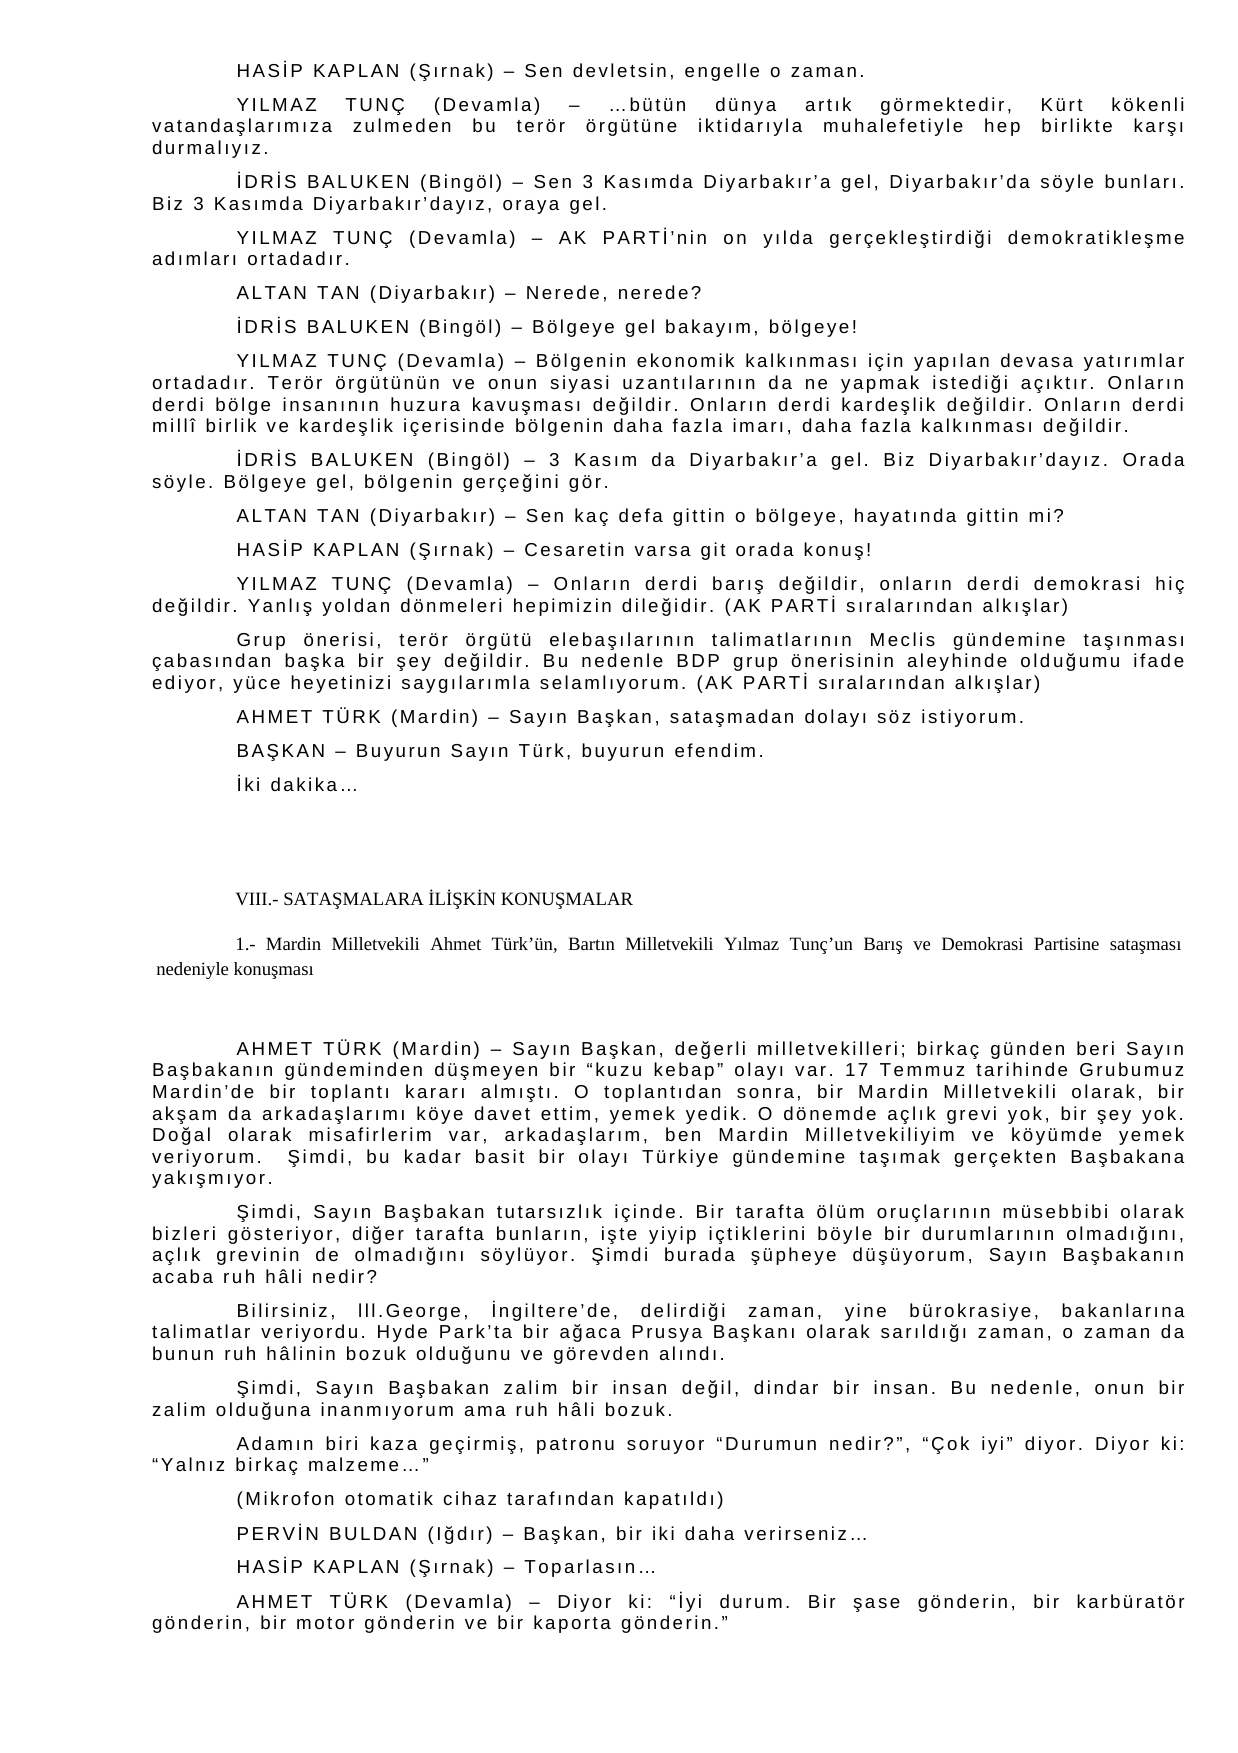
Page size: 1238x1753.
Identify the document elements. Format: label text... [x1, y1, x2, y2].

text AHMET TÜRK (Mardin) – Sayın Başkan, değerli milletvekilleri; birkaç günden beri Sayın Başbakanın gündeminden düşmeyen bir “kuzu kebap” olayı var. 17 Temmuz tarihinde Grubumuz Mardin’de bir toplantı kararı almıştı. O toplantıdan sonra, bir Mardin Milletvekili olarak, bir akşam da arkadaşlarımı köye davet ettim, yemek yedik. O dönemde açlık grevi yok, bir şey yok. Doğal olarak misafirlerim var, arkadaşlarım, ben Mardin Milletvekiliyim ve köyümde yemek veriyorum. Şimdi, bu kadar basit bir olayı Türkiye gündemine taşımak gerçekten Başbakana yakışmıyor. [152, 1038, 1186, 1188]
text YILMAZ TUNÇ (Devamla) – Bölgenin ekonomik kalkınması için yapılan devasa yatırımlar ortadadır. Terör örgütünün ve onun siyasi uzantılarının da ne yapmak istediği açıktır. Onların derdi bölge insanının huzura kavuşması değildir. Onların derdi kardeşlik değildir. Onların derdi millî birlik ve kardeşlik içerisinde bölgenin daha fazla imarı, daha fazla kalkınması değildir. [152, 350, 1186, 437]
text ALTAN TAN (Diyarbakır) – Sen kaç defa gittin o bölgeye, hayatında gittin mi? [152, 505, 1186, 526]
text VIII.- SATAŞMALARA İLİŞKİN KONUŞMALAR [156, 887, 1184, 909]
text BAŞKAN – Buyurun Sayın Türk, buyurun efendim. [152, 740, 1186, 761]
text YILMAZ TUNÇ (Devamla) – …bütün dünya artık görmektedir, Kürt kökenli vatandaşlarımıza zulmeden bu terör örgütüne iktidarıyla muhalefetiyle hep birlikte karşı durmalıyız. [152, 94, 1186, 158]
text (Mikrofon otomatik cihaz tarafından kapatıldı) [152, 1488, 1186, 1510]
text İDRİS BALUKEN (Bingöl) – Bölgeye gel bakayım, bölgeye! [152, 316, 1186, 338]
text HASİP KAPLAN (Şırnak) – Toparlasın… [152, 1556, 1186, 1578]
text AHMET TÜRK (Devamla) – Diyor ki: “İyi durum. Bir şase gönderin, bir karbüratör gönderin, bir motor gönderin ve bir kaporta gönderin.” [152, 1590, 1186, 1633]
text YILMAZ TUNÇ (Devamla) – AK PARTİ’nin on yılda gerçekleştirdiği demokratikleşme adımları ortadadır. [152, 227, 1186, 270]
text İki dakika… [152, 774, 1186, 795]
text AHMET TÜRK (Mardin) – Sayın Başkan, sataşmadan dolayı söz istiyorum. [152, 706, 1186, 727]
text 1.- Mardin Milletvekili Ahmet Türk’ün, Bartın Milletvekili Yılmaz Tunç’un Barış ve Demokrasi Partisine sataşması nedeniyle konuşması [156, 933, 1184, 979]
text Grup önerisi, terör örgütü elebaşılarının talimatlarının Meclis gündemine taşınması çabasından başka bir şey değildir. Bu nedenle BDP grup önerisinin aleyhinde olduğumu ifade ediyor, yüce heyetinizi saygılarımla selamlıyorum. (AK PARTİ sıralarından alkışlar) [152, 628, 1186, 693]
text HASİP KAPLAN (Şırnak) – Cesaretin varsa git orada konuş! [152, 539, 1186, 560]
text Adamın biri kaza geçirmiş, patronu soruyor “Durumun nedir?”, “Çok iyi” diyor. Diyor ki: “Yalnız birkaç malzeme…” [152, 1433, 1186, 1476]
text Şimdi, Sayın Başbakan zalim bir insan değil, dindar bir insan. Bu nedenle, onun bir zalim olduğuna inanmıyorum ama ruh hâli bozuk. [152, 1377, 1186, 1420]
text Bilirsiniz, lll.George, İngiltere’de, delirdiği zaman, yine bürokrasiye, bakanlarına talimatlar veriyordu. Hyde Park’ta bir ağaca Prusya Başkanı olarak sarıldığı zaman, o zaman da bunun ruh hâlinin bozuk olduğunu ve görevden alındı. [152, 1300, 1186, 1364]
text PERVİN BULDAN (Iğdır) – Başkan, bir iki daha verirseniz… [152, 1522, 1186, 1544]
text ALTAN TAN (Diyarbakır) – Nerede, nerede? [152, 282, 1186, 304]
text İDRİS BALUKEN (Bingöl) – 3 Kasım da Diyarbakır’a gel. Biz Diyarbakır’dayız. Orada söyle. Bölgeye gel, bölgenin gerçeğini gör. [152, 449, 1186, 492]
text YILMAZ TUNÇ (Devamla) – Onların derdi barış değildir, onların derdi demokrasi hiç değildir. Yanlış yoldan dönmeleri hepimizin dileğidir. (AK PARTİ sıralarından alkışlar) [152, 573, 1186, 616]
text Şimdi, Sayın Başbakan tutarsızlık içinde. Bir tarafta ölüm oruçlarının müsebbibi olarak bizleri gösteriyor, diğer tarafta bunların, işte yiyip içtiklerini böyle bir durumlarının olmadığını, açlık grevinin de olmadığını söylüyor. Şimdi burada şüpheye düşüyorum, Sayın Başbakanın acaba ruh hâli nedir? [152, 1201, 1186, 1287]
text HASİP KAPLAN (Şırnak) – Sen devletsin, engelle o zaman. [152, 60, 1186, 81]
text İDRİS BALUKEN (Bingöl) – Sen 3 Kasımda Diyarbakır’a gel, Diyarbakır’da söyle bunları. Biz 3 Kasımda Diyarbakır’dayız, oraya gel. [152, 171, 1186, 214]
